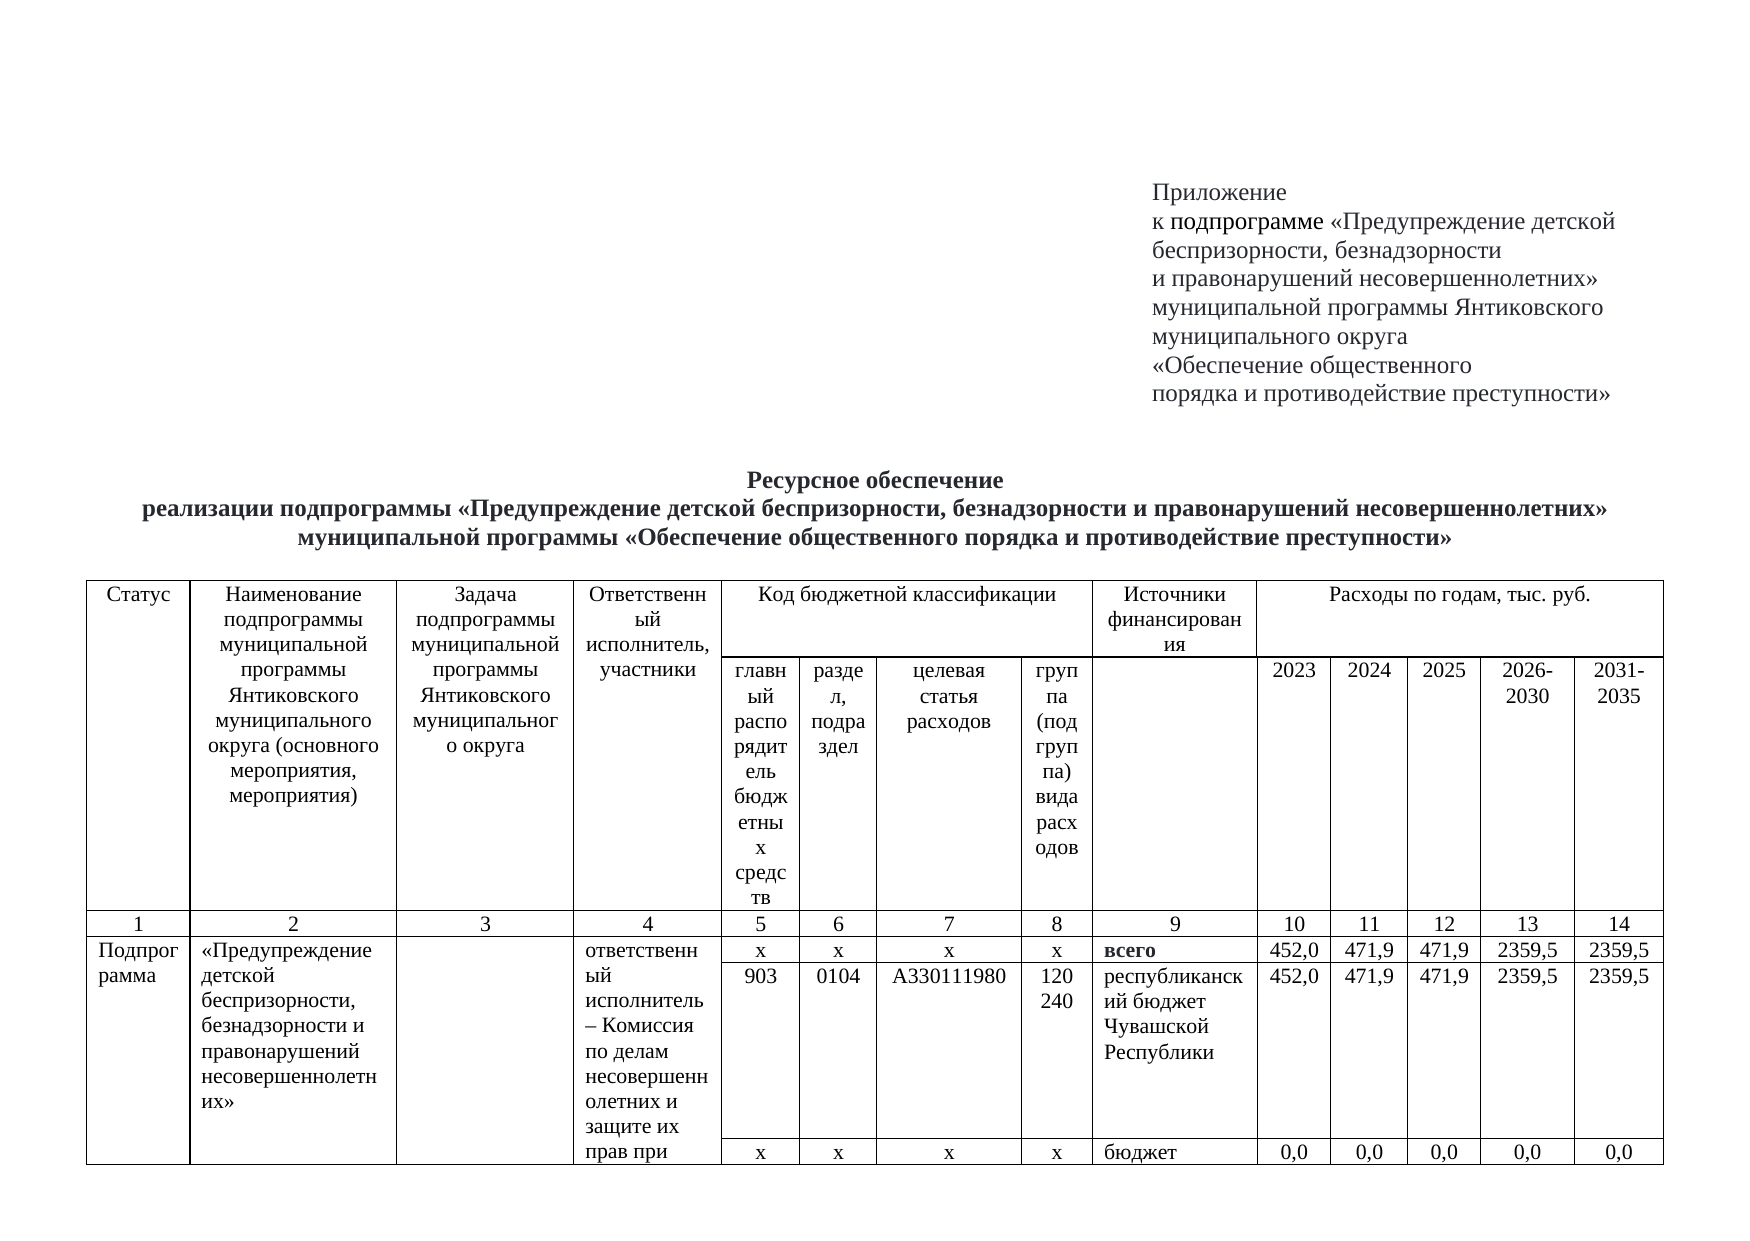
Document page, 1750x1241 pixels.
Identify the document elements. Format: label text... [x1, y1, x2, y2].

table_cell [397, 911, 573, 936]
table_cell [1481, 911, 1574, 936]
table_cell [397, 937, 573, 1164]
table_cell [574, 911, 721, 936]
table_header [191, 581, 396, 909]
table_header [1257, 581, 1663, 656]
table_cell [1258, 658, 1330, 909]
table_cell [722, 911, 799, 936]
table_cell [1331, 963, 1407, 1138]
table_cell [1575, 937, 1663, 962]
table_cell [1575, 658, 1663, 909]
text Ресурсное обеспечение реализации подпрограммы «Предупреждение детской беспризорности, безнадзорности и правонарушений несовершеннолетних» муниципальной программы «Обеспечение общественного порядка и противодействие преступности» [118, 465, 1632, 551]
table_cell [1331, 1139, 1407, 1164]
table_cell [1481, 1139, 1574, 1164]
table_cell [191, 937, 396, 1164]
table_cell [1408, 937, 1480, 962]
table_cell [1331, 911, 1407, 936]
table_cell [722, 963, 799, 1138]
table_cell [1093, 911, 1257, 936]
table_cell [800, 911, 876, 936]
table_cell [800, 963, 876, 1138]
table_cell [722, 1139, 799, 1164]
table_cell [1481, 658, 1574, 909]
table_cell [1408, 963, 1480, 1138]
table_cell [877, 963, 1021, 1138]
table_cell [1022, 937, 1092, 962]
text «Обеспечение общественного порядка и противодействие преступности» [1152, 350, 1632, 407]
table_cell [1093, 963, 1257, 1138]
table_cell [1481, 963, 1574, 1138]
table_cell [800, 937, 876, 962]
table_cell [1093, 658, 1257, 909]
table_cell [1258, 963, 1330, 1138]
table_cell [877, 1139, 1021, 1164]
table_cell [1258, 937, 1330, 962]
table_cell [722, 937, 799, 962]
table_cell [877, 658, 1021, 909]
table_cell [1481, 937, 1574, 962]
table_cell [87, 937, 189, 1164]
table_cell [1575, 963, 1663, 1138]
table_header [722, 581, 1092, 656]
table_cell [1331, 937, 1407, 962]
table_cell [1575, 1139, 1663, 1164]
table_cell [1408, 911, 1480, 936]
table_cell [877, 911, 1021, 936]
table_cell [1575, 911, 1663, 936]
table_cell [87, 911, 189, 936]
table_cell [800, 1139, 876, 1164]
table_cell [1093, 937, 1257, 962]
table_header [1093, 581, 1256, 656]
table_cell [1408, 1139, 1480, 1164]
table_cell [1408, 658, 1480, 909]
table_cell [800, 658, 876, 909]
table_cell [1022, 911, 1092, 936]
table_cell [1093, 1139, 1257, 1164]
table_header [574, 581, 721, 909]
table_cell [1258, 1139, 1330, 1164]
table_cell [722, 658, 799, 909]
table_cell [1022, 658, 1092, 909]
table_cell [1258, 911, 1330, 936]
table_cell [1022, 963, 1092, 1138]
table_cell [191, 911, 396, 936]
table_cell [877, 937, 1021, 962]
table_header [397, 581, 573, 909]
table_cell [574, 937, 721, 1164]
text Приложение к подпрограмме «Предупреждение детской беспризорности, безнадзорности и правонарушений несовершеннолетних» муниципальной программы Янтиковского муниципального округа [1152, 177, 1632, 350]
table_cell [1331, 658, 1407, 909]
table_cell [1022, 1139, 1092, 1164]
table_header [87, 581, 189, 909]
